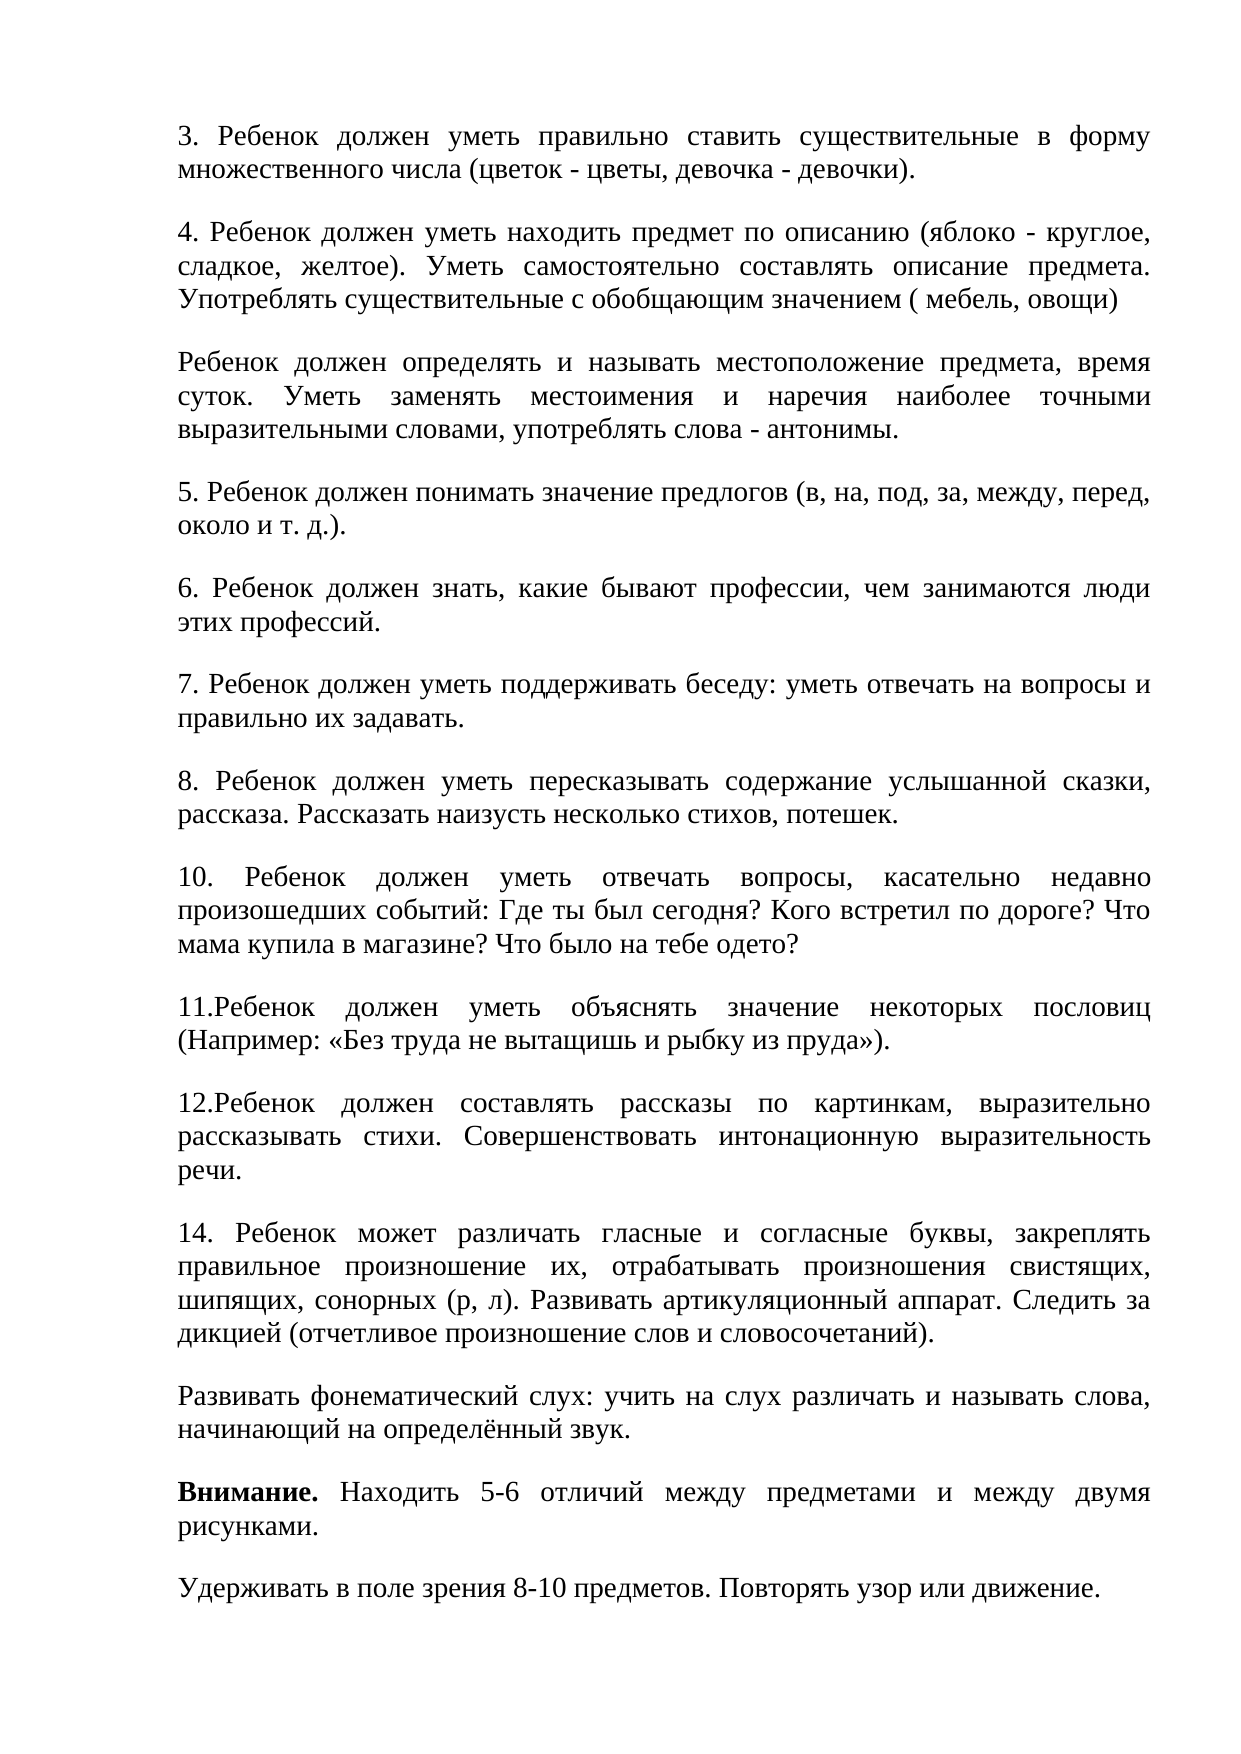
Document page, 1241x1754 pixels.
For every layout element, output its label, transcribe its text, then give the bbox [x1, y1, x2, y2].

text 11.Ребенок должен уметь объяснять значение некоторых пословиц (Например: «Без труда не вытащишь и рыбку из пруда»). [177, 989, 1152, 1056]
text 6. Ребенок должен знать, какие бывают профессии, чем занимаются люди этих профессий. [177, 570, 1152, 637]
text 4. Ребенок должен уметь находить предмет по описанию (яблоко - круглое, сладкое, желтое). Уметь самостоятельно составлять описание предмета. Употреблять существительные с обобщающим значением ( мебель, овощи) [177, 214, 1152, 315]
text 7. Ребенок должен уметь поддерживать беседу: уметь отвечать на вопросы и правильно их задавать. [177, 666, 1152, 733]
text 14. Ребенок может различать гласные и согласные буквы, закреплять правильное произношение их, отрабатывать произношения свистящих, шипящих, сонорных (р, л). Развивать артикуляционный аппарат. Следить за дикцией (отчетливое произношение слов и словосочетаний). [177, 1215, 1152, 1349]
text Ребенок должен определять и называть местоположение предмета, время суток. Уметь заменять местоимения и наречия наиболее точными выразительными словами, употреблять слова - антонимы. [177, 344, 1152, 445]
text Внимание. Находить 5-6 отличий между предметами и между двумя рисунками. [177, 1474, 1152, 1541]
text 5. Ребенок должен понимать значение предлогов (в, на, под, за, между, перед, около и т. д.). [177, 474, 1152, 541]
text Развивать фонематический слух: учить на слух различать и называть слова, начинающий на определённый звук. [177, 1378, 1152, 1445]
text 8. Ребенок должен уметь пересказывать содержание услышанной сказки, рассказа. Рассказать наизусть несколько стихов, потешек. [177, 763, 1152, 830]
text 12.Ребенок должен составлять рассказы по картинкам, выразительно рассказывать стихи. Совершенствовать интонационную выразительность речи. [177, 1085, 1152, 1186]
text 10. Ребенок должен уметь отвечать вопросы, касательно недавно произошедших событий: Где ты был сегодня? Кого встретил по дороге? Что мама купила в магазине? Что было на тебе одето? [177, 859, 1152, 959]
text 3. Ребенок должен уметь правильно ставить существительные в форму множественного числа (цветок - цветы, девочка - девочки). [177, 118, 1152, 185]
text Удерживать в поле зрения 8-10 предметов. Повторять узор или движение. [177, 1571, 1152, 1604]
